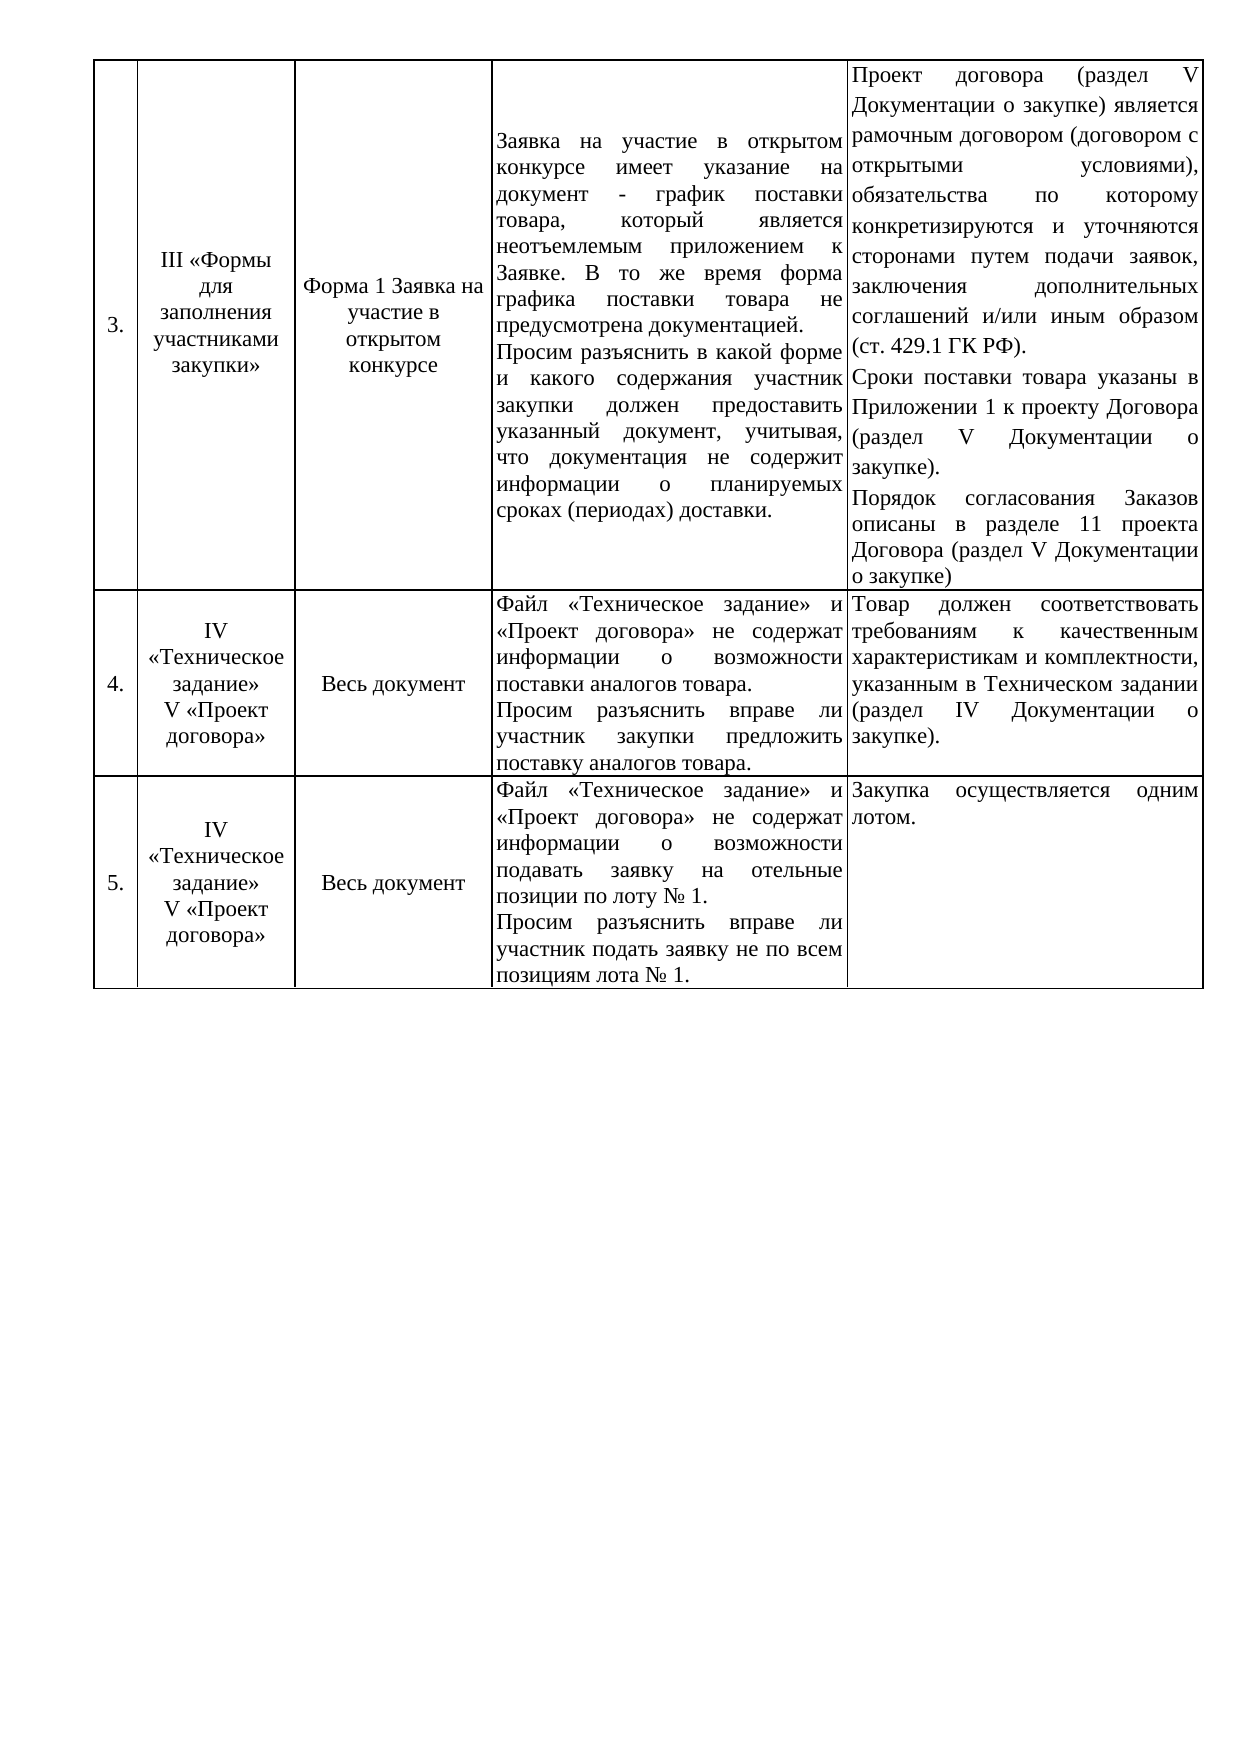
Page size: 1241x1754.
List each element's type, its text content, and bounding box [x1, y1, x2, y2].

table_cell III «Формы для заполнения участниками закупки» [138, 61, 294, 589]
table_cell Заявка на участие в открытом конкурсе имеет указание на документ - график поставки товара, который является неотъемлемым приложением к Заявке. В то же время форма графика поставки товара не предусмотрена документацией. Просим разъяснить в какой форме и какого содержания участник закупки должен предоставить указанный документ, учитывая, что документация не содержит информации о планируемых сроках (периодах) доставки. [493, 61, 847, 589]
table_cell IV «Техническое задание» V «Проект договора» [138, 591, 294, 775]
table_cell 4. [95, 591, 137, 775]
table_cell Весь документ [296, 591, 491, 775]
table_cell Весь документ [296, 777, 491, 987]
table_cell 3. [95, 61, 137, 589]
table_cell Товар должен соответствовать требованиям к качественным характеристикам и комплектности, указанным в Техническом задании (раздел IV Документации о закупке). [848, 591, 1202, 775]
table_cell 5. [95, 777, 137, 987]
table_cell Файл «Техническое задание» и «Проект договора» не содержат информации о возможности поставки аналогов товара. Просим разъяснить вправе ли участник закупки предложить поставку аналогов товара. [493, 591, 847, 775]
table_cell Файл «Техническое задание» и «Проект договора» не содержат информации о возможности подавать заявку на отельные позиции по лоту № 1. Просим разъяснить вправе ли участник подать заявку не по всем позициям лота № 1. [493, 777, 847, 987]
table_cell Закупка осуществляется одним лотом. [848, 777, 1202, 987]
table_cell Форма 1 Заявка на участие в открытом конкурсе [296, 61, 491, 589]
table_cell IV «Техническое задание» V «Проект договора» [138, 777, 294, 987]
table_cell Проект договора (раздел V Документации о закупке) является рамочным договором (договором с открытыми условиями), обязательства по которому конкретизируются и уточняются сторонами путем подачи заявок, заключения дополнительных соглашений и/или иным образом (ст. 429.1 ГК РФ). Сроки поставки товара указаны в Приложении 1 к проекту Договора (раздел V Документации о закупке). Порядок согласования Заказов описаны в разделе 11 проекта Договора (раздел V Документации о закупке) [848, 61, 1202, 589]
